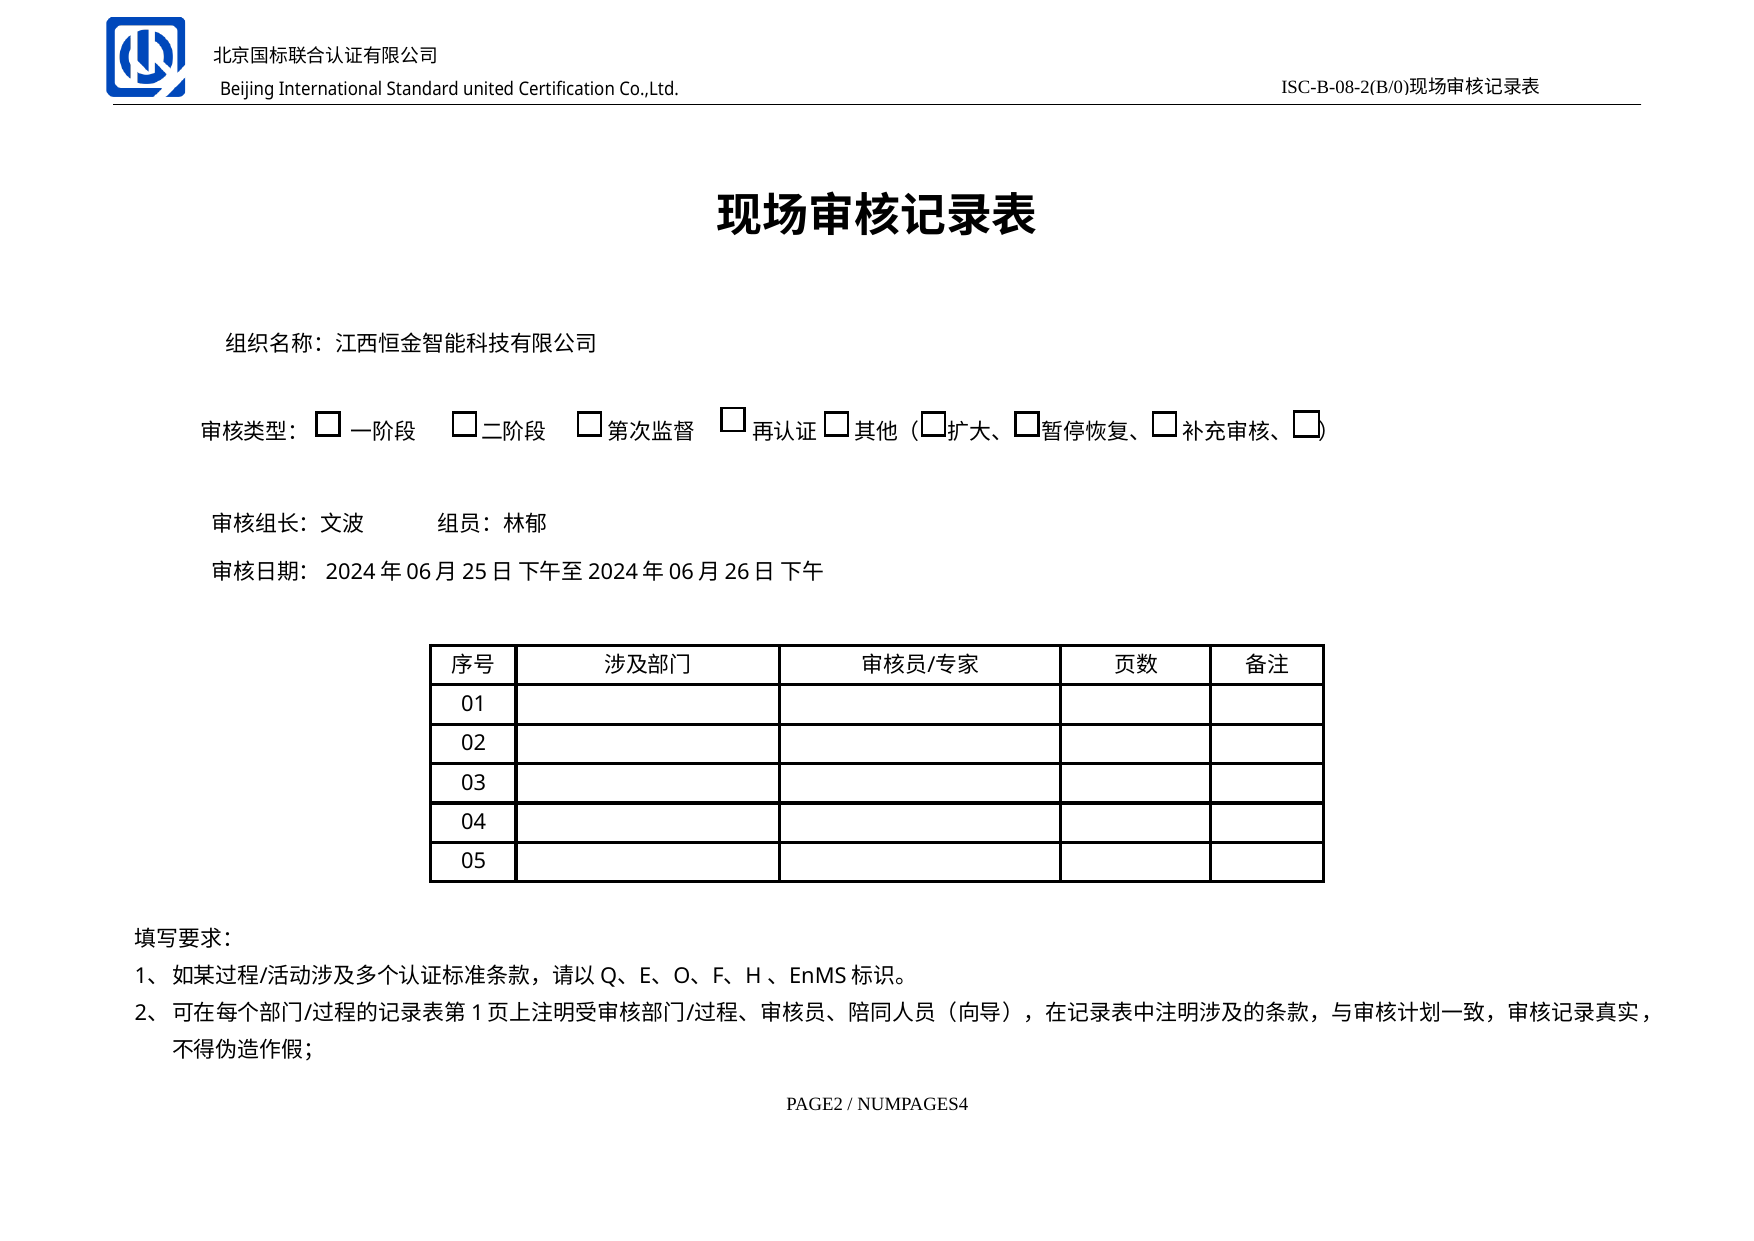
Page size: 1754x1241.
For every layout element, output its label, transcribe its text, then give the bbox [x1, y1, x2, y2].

table_header 审核员/专家 [781, 647, 1059, 683]
text 组织名称：江西恒金智能科技有限公司 [112, 326, 1641, 358]
table_cell 03 [432, 765, 514, 801]
list 可在每个部门/过程的记录表第1页上注明受审核部门/过程、审核员、陪同人员（向导），在记录表中注明涉及的条款，与审核计划一致，审核记录真实，不得伪造作假； [134, 994, 1641, 1064]
table_cell [1212, 805, 1322, 841]
text 填写要求： [112, 920, 1641, 953]
table_cell [518, 765, 778, 801]
table_cell [1062, 765, 1209, 801]
table_cell [781, 765, 1059, 801]
table_header 涉及部门 [518, 647, 778, 683]
table_cell [1212, 686, 1322, 723]
text 审核组长：文波 组员：林郁 [112, 506, 1641, 538]
text 审核日期： 2024年06月25日 下午至2024年06月26日 下午 [112, 554, 1641, 587]
table_cell [781, 726, 1059, 762]
table_cell 02 [432, 726, 514, 762]
table_cell [1212, 765, 1322, 801]
table_cell 05 [432, 844, 514, 880]
table_cell [1062, 686, 1209, 723]
table_cell [518, 686, 778, 723]
table_cell [518, 805, 778, 841]
list 如某过程/活动涉及多个认证标准条款，请以Q、E、O、F、H 、EnMS标识。 [134, 957, 1641, 990]
table_header 页数 [1062, 647, 1209, 683]
text 现场审核记录表 [112, 163, 1641, 261]
table_cell [781, 805, 1059, 841]
table_header 序号 [432, 647, 514, 683]
text 审核类型： 一阶段 二阶段 第次监督 再认证 其他（扩大、暂停恢复、补充审核、） [112, 399, 1641, 464]
table_cell [518, 726, 778, 762]
table_cell [1062, 805, 1209, 841]
table_cell 04 [432, 805, 514, 841]
table_cell 01 [432, 686, 514, 723]
table_cell [781, 686, 1059, 723]
picture [106, 17, 186, 97]
table_cell [1212, 726, 1322, 762]
table_cell [1062, 844, 1209, 880]
table_cell [781, 844, 1059, 880]
table_cell [1062, 726, 1209, 762]
table_cell [518, 844, 778, 880]
table_cell [1212, 844, 1322, 880]
table_header 备注 [1212, 647, 1322, 683]
